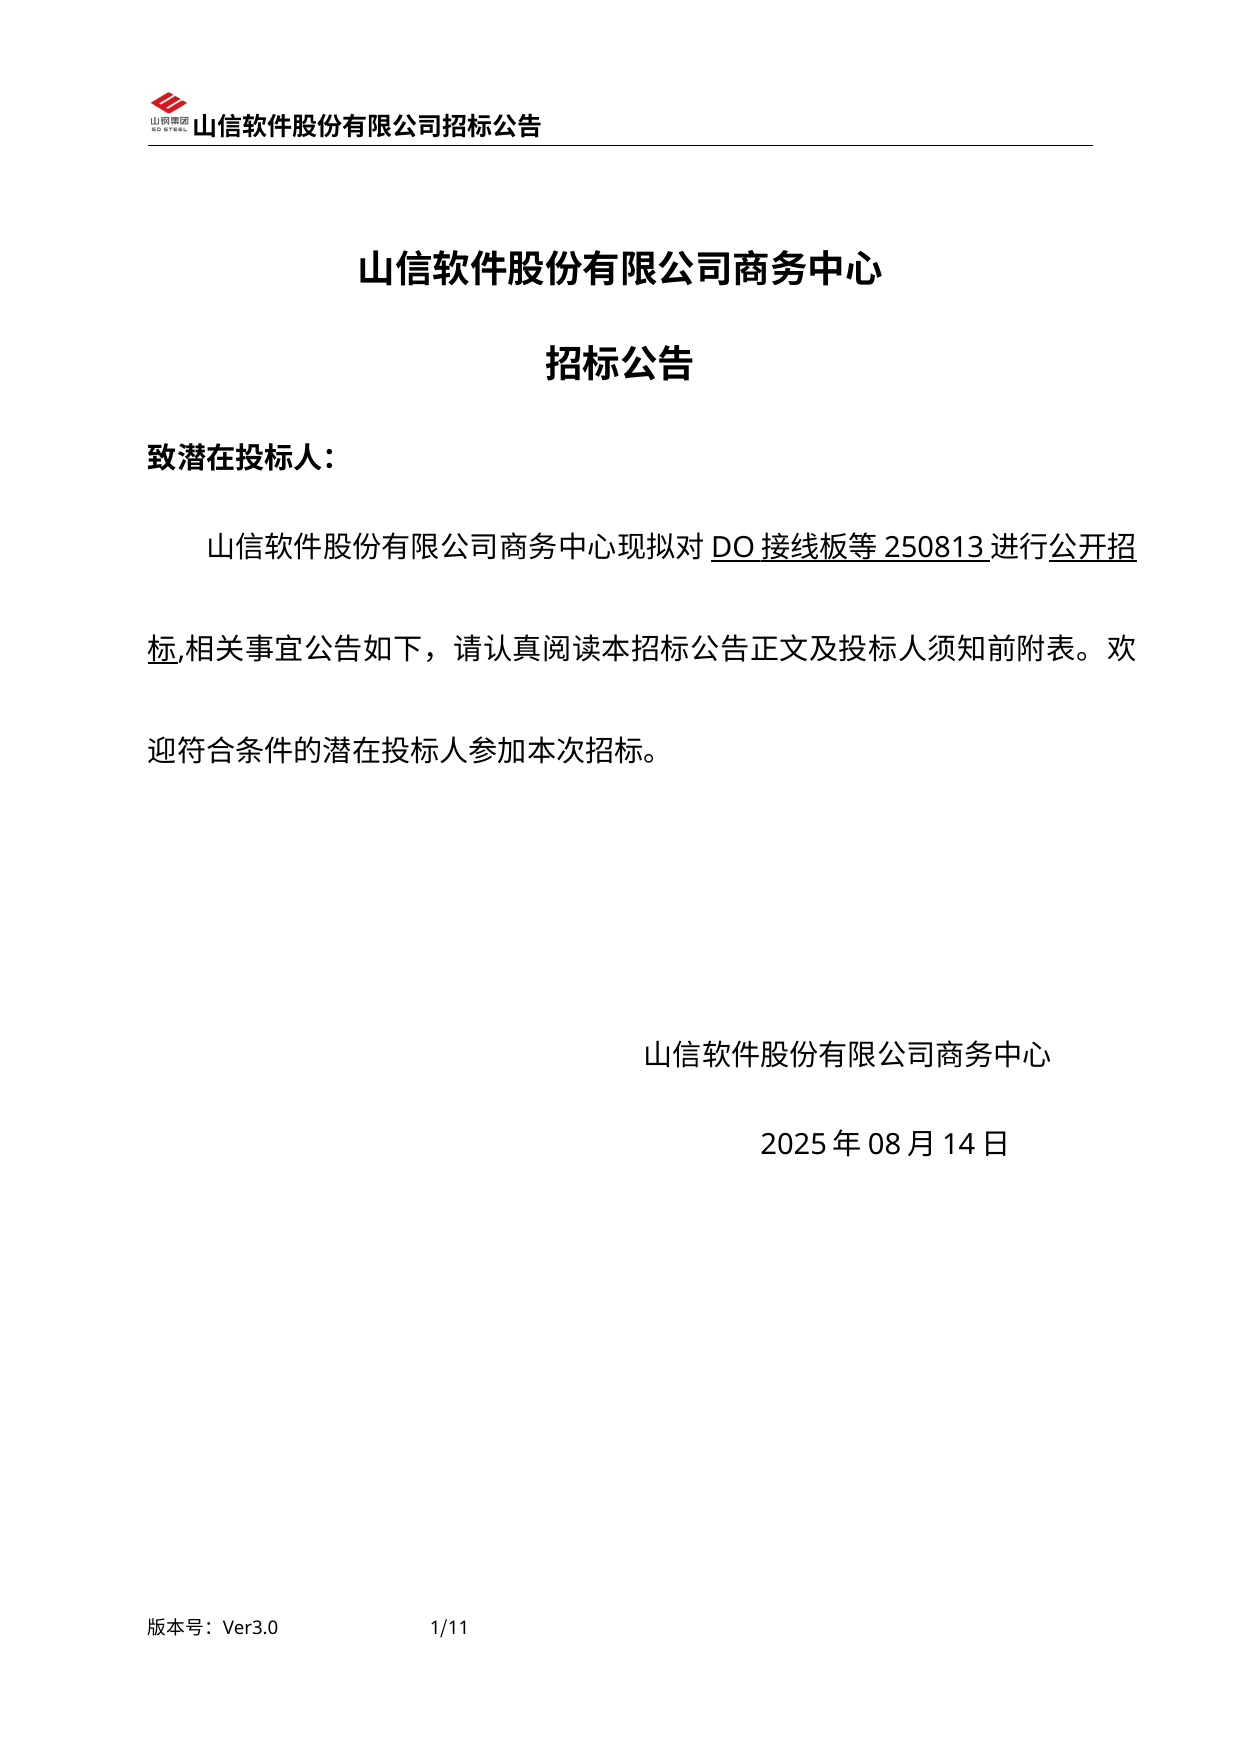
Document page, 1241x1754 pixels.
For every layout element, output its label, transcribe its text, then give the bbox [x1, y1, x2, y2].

text 致潜在投标人： [148, 422, 1093, 490]
text 招标公告 [148, 327, 1093, 395]
text 山信软件股份有限公司商务中心 [148, 1019, 1137, 1087]
text 山信软件股份有限公司商务中心现拟对DO接线板等250813进行公开招标,相关事宜公告如下，请认真阅读本招标公告正文及投标人须知前附表。欢迎符合条件的潜在投标人参加本次招标。 [148, 511, 1137, 782]
text 2025年08月14日 [148, 1108, 1093, 1176]
text 山信软件股份有限公司商务中心 [148, 232, 1093, 300]
